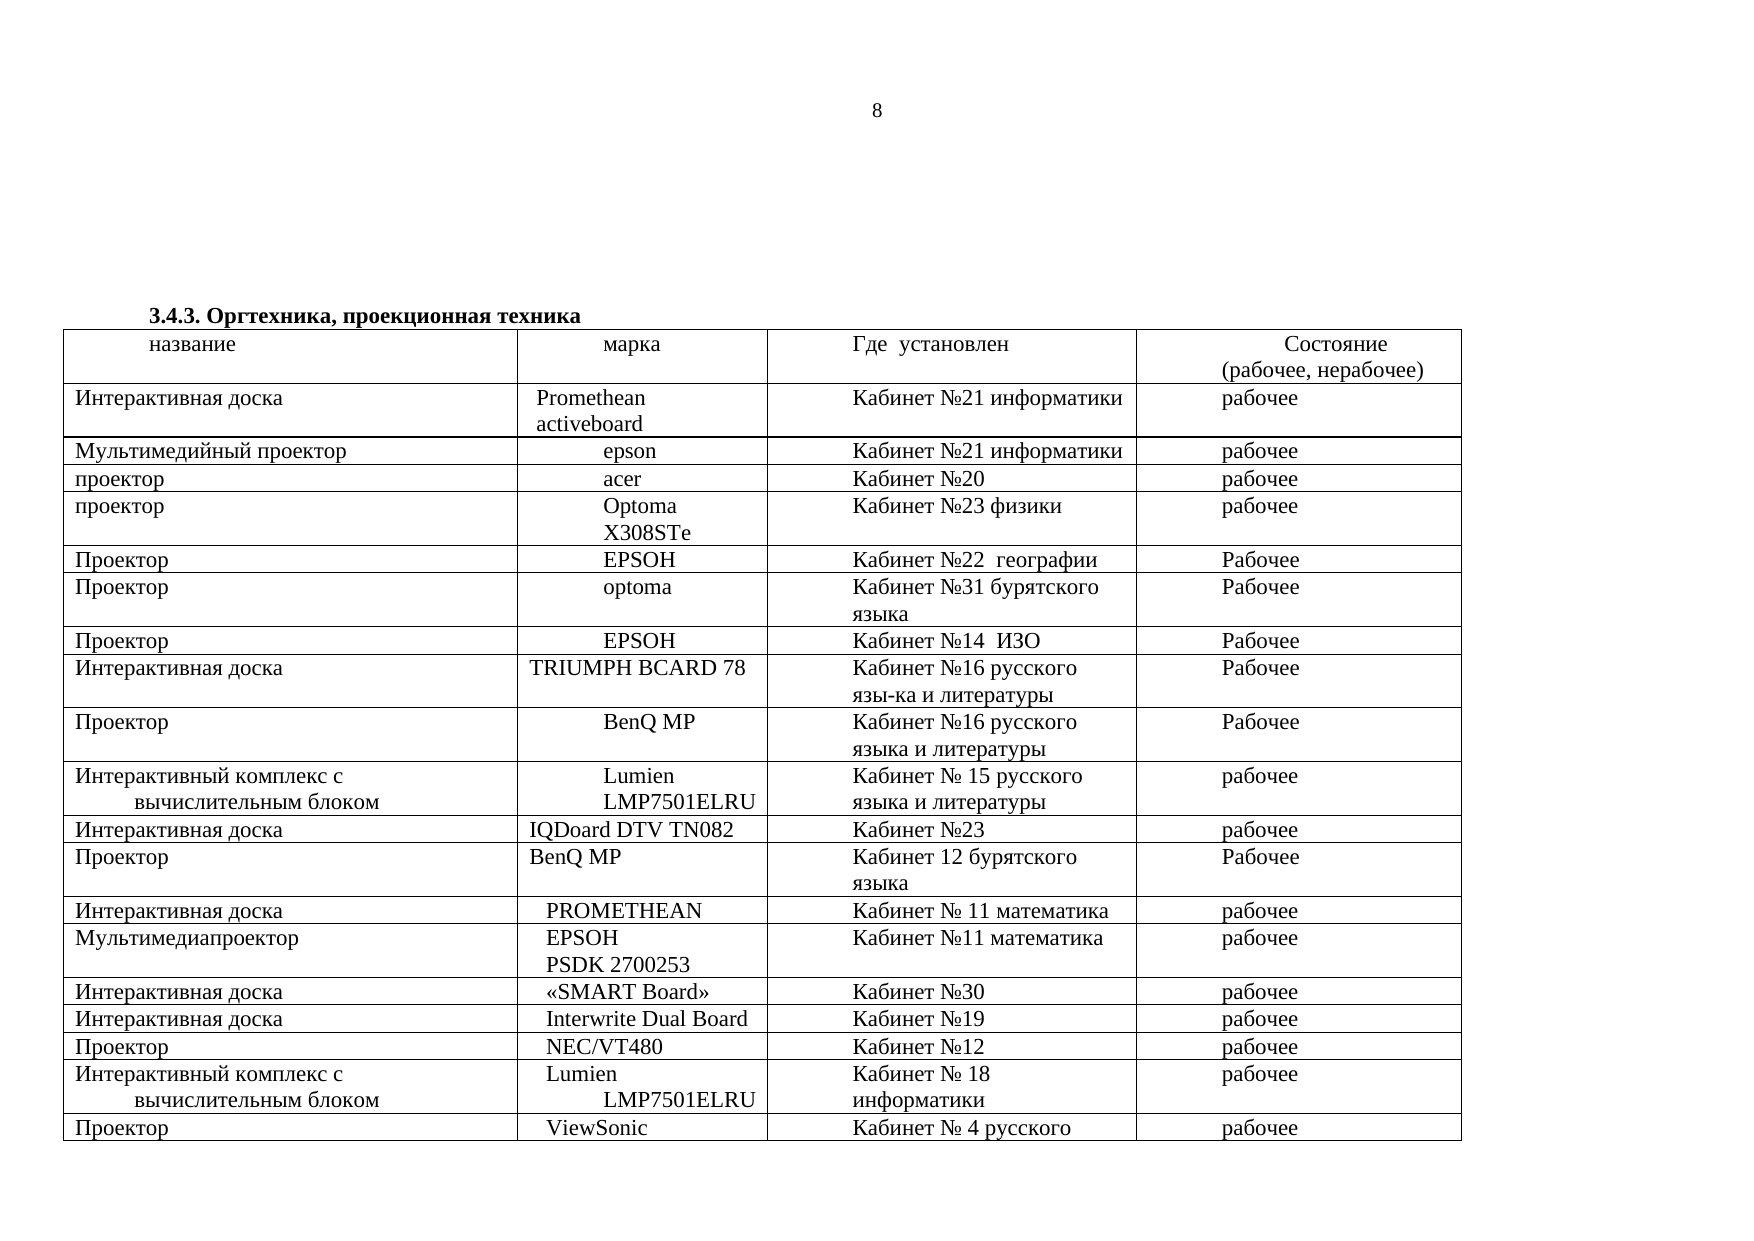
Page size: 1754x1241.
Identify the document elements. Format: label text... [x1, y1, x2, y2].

text 3.4.3. Оргтехника, проекционная техника [149, 302, 1679, 329]
table_cell epson [518, 438, 767, 464]
table_cell рабочее [1137, 1060, 1461, 1113]
table_cell рабочее [1137, 978, 1461, 1004]
table_cell Рабочее [1137, 573, 1461, 626]
table_cell «SMART Board» [518, 978, 767, 1004]
table_cell Кабинет №16 русского язы-ка и литературы [768, 655, 1136, 707]
table_cell Кабинет №20 [768, 465, 1136, 491]
table_cell Мультимедиапроектор [64, 924, 517, 977]
table_cell EPSOH [518, 627, 767, 653]
table_cell Интерактивная доска [64, 978, 517, 1004]
table_cell Интерактивная доска [64, 816, 517, 842]
table_cell Кабинет №12 [768, 1033, 1136, 1059]
table_cell Интерактивный комплекс с вычислительным блоком [64, 1060, 517, 1113]
table_cell Проектор [64, 573, 517, 626]
table_cell рабочее [1137, 492, 1461, 545]
table_cell рабочее [1137, 762, 1461, 815]
table_cell Кабинет №16 русского языка и литературы [768, 708, 1136, 761]
table_cell Promethean activeboard [518, 384, 767, 436]
table_cell Проектор [64, 843, 517, 896]
table_cell Рабочее [1137, 708, 1461, 761]
table_cell Мультимедийный проектор [64, 438, 517, 464]
table_cell Рабочее [1137, 627, 1461, 653]
table_cell Рабочее [1137, 546, 1461, 572]
table_cell рабочее [1137, 1005, 1461, 1032]
table_cell ViewSonic [518, 1114, 767, 1140]
table_cell BenQ MP [518, 843, 767, 896]
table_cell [768, 1114, 1136, 1140]
table_cell рабочее [1137, 924, 1461, 977]
table_cell Lumien LMP7501ELRU [518, 1060, 767, 1113]
table_cell Интерактивная доска [64, 1005, 517, 1032]
table_cell Проектор [64, 1114, 517, 1140]
table_cell проектор [64, 492, 517, 545]
table_cell Interwrite Dual Board [518, 1005, 767, 1032]
table_cell Интерактивный комплекс с вычислительным блоком [64, 762, 517, 815]
table_cell Кабинет №21 информатики [768, 384, 1136, 436]
table_cell рабочее [1137, 816, 1461, 842]
table_cell Кабинет №23 [768, 816, 1136, 842]
table_cell IQDoard DTV TN082 [518, 816, 767, 842]
table_header Где установлен [768, 330, 1136, 383]
table_cell EPSOH РSDK 2700253 [518, 924, 767, 977]
table_cell Кабинет №31 бурятского языка [768, 573, 1136, 626]
table_cell BenQ MP [518, 708, 767, 761]
table_cell проектор [64, 465, 517, 491]
table_cell TRIUMPH BCARD 78 [518, 655, 767, 707]
table_cell рабочее [1137, 1033, 1461, 1059]
table_cell Интерактивная доска [64, 655, 517, 707]
table_cell Кабинет №21 информатики [768, 438, 1136, 464]
table_cell рабочее [1137, 438, 1461, 464]
table_cell рабочее [1137, 1114, 1461, 1140]
table_cell Проектор [64, 1033, 517, 1059]
table_cell Кабинет №11 математика [768, 924, 1136, 977]
table_header марка [518, 330, 767, 383]
table_cell Кабинет №30 [768, 978, 1136, 1004]
table_cell Интерактивная доска [64, 384, 517, 436]
table_cell Рабочее [1137, 843, 1461, 896]
table_cell Optоma X308STe [518, 492, 767, 545]
table_header название [64, 330, 517, 383]
table_cell рабочее [1137, 465, 1461, 491]
table_cell рабочее [1137, 897, 1461, 923]
table_cell Проектор [64, 627, 517, 653]
table_header Состояние (рабочее, нерабочее) [1137, 330, 1461, 383]
table_cell Кабинет №22 географии [768, 546, 1136, 572]
table_cell NEC/VT480 [518, 1033, 767, 1059]
table_cell Рабочее [1137, 655, 1461, 707]
table_cell Кабинет № 18 информатики [768, 1060, 1136, 1113]
table_cell рабочее [1137, 384, 1461, 436]
table_cell Проектор [64, 708, 517, 761]
table_cell PROMETHEAN [518, 897, 767, 923]
table_cell Lumien LMP7501ELRU [518, 762, 767, 815]
table_cell Проектор [64, 546, 517, 572]
table_cell Кабинет № 11 математика [768, 897, 1136, 923]
table_cell Кабинет №23 физики [768, 492, 1136, 545]
table_cell acer [518, 465, 767, 491]
table_cell Кабинет 12 бурятского языка [768, 843, 1136, 896]
table_cell Кабинет № 15 русского языка и литературы [768, 762, 1136, 815]
table_cell Кабинет №14 ИЗО [768, 627, 1136, 653]
table_cell optoma [518, 573, 767, 626]
table_cell Кабинет №19 [768, 1005, 1136, 1032]
table_cell Интерактивная доска [64, 897, 517, 923]
table_cell EPSOH [518, 546, 767, 572]
